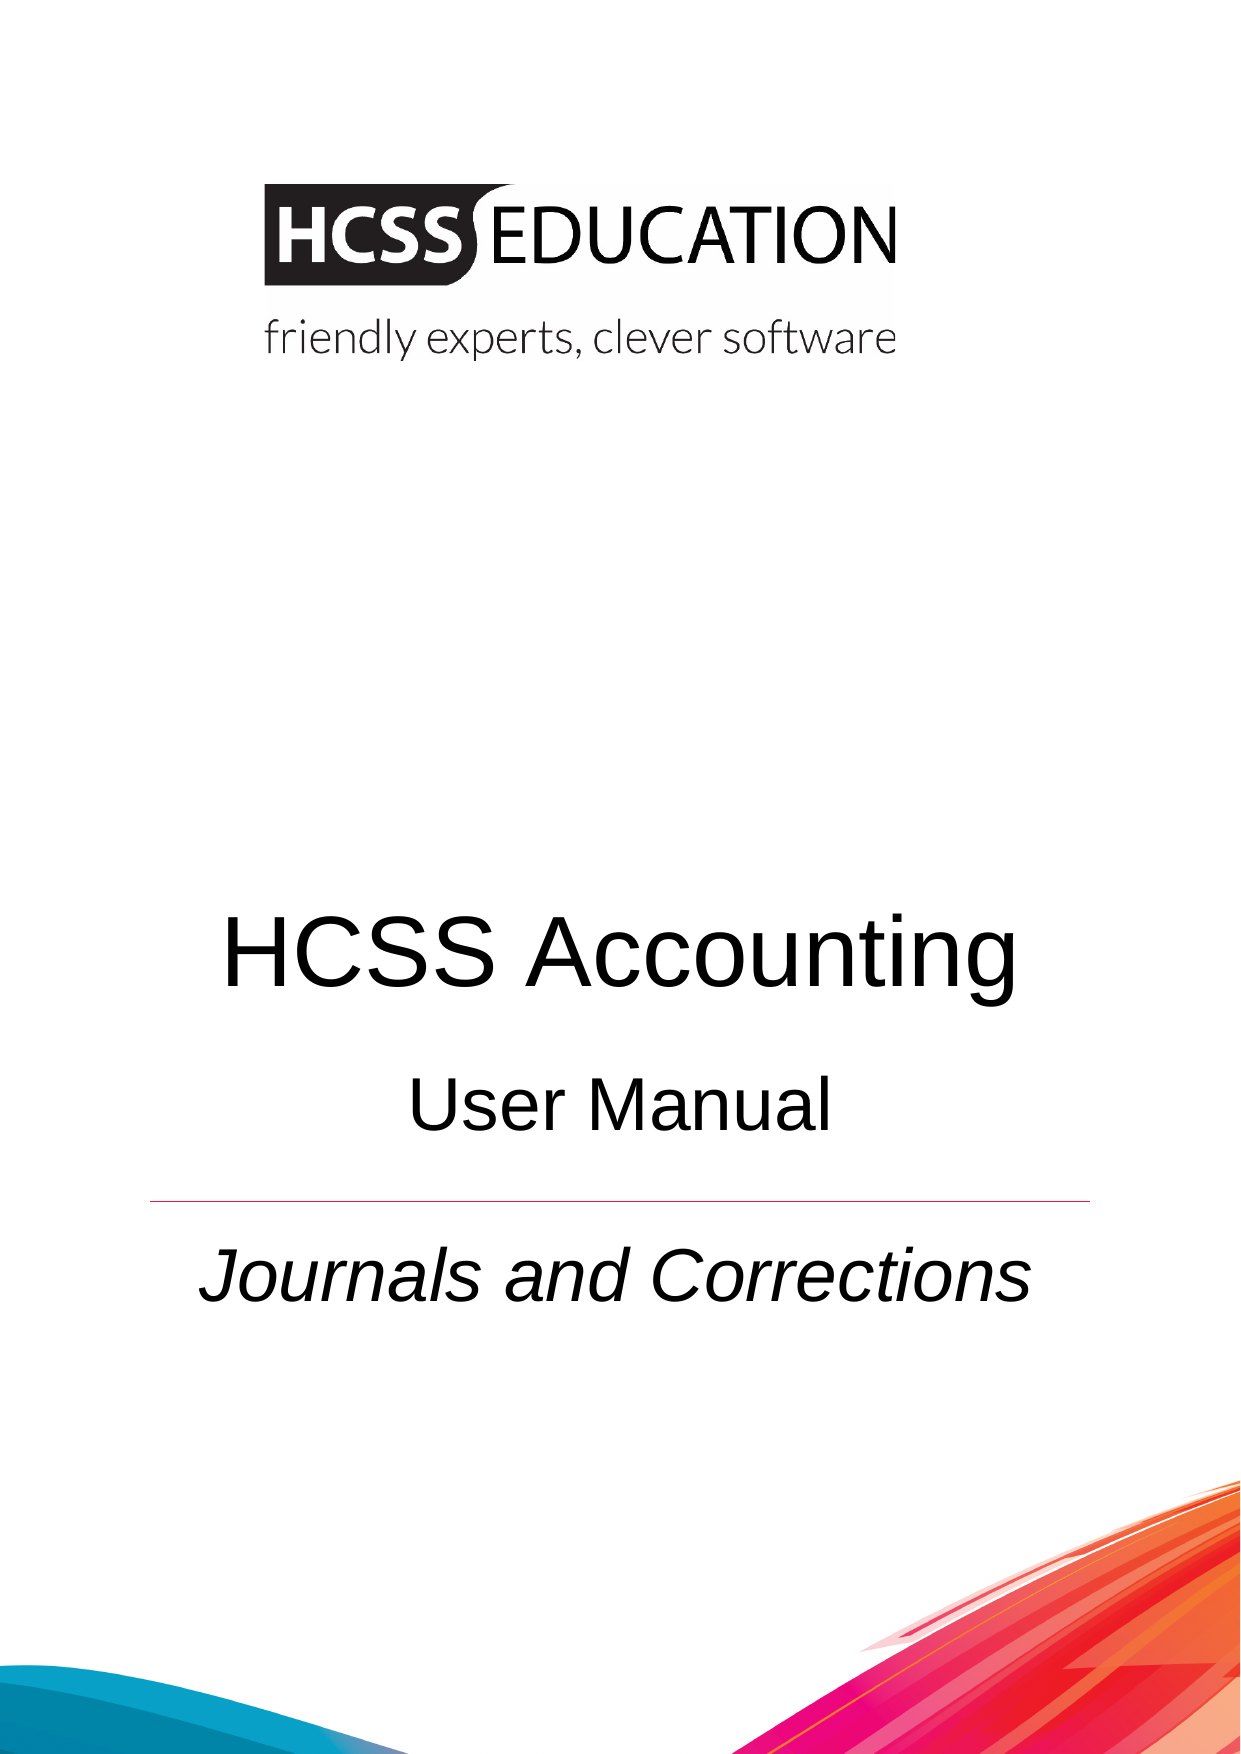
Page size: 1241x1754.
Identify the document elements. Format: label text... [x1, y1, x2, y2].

picture [264, 184, 896, 361]
text User Manual [150, 1060, 1090, 1146]
text Journals and Corrections [150, 1231, 1090, 1317]
picture [0, 1358, 1241, 1754]
text HCSS Accounting [150, 892, 1090, 1007]
